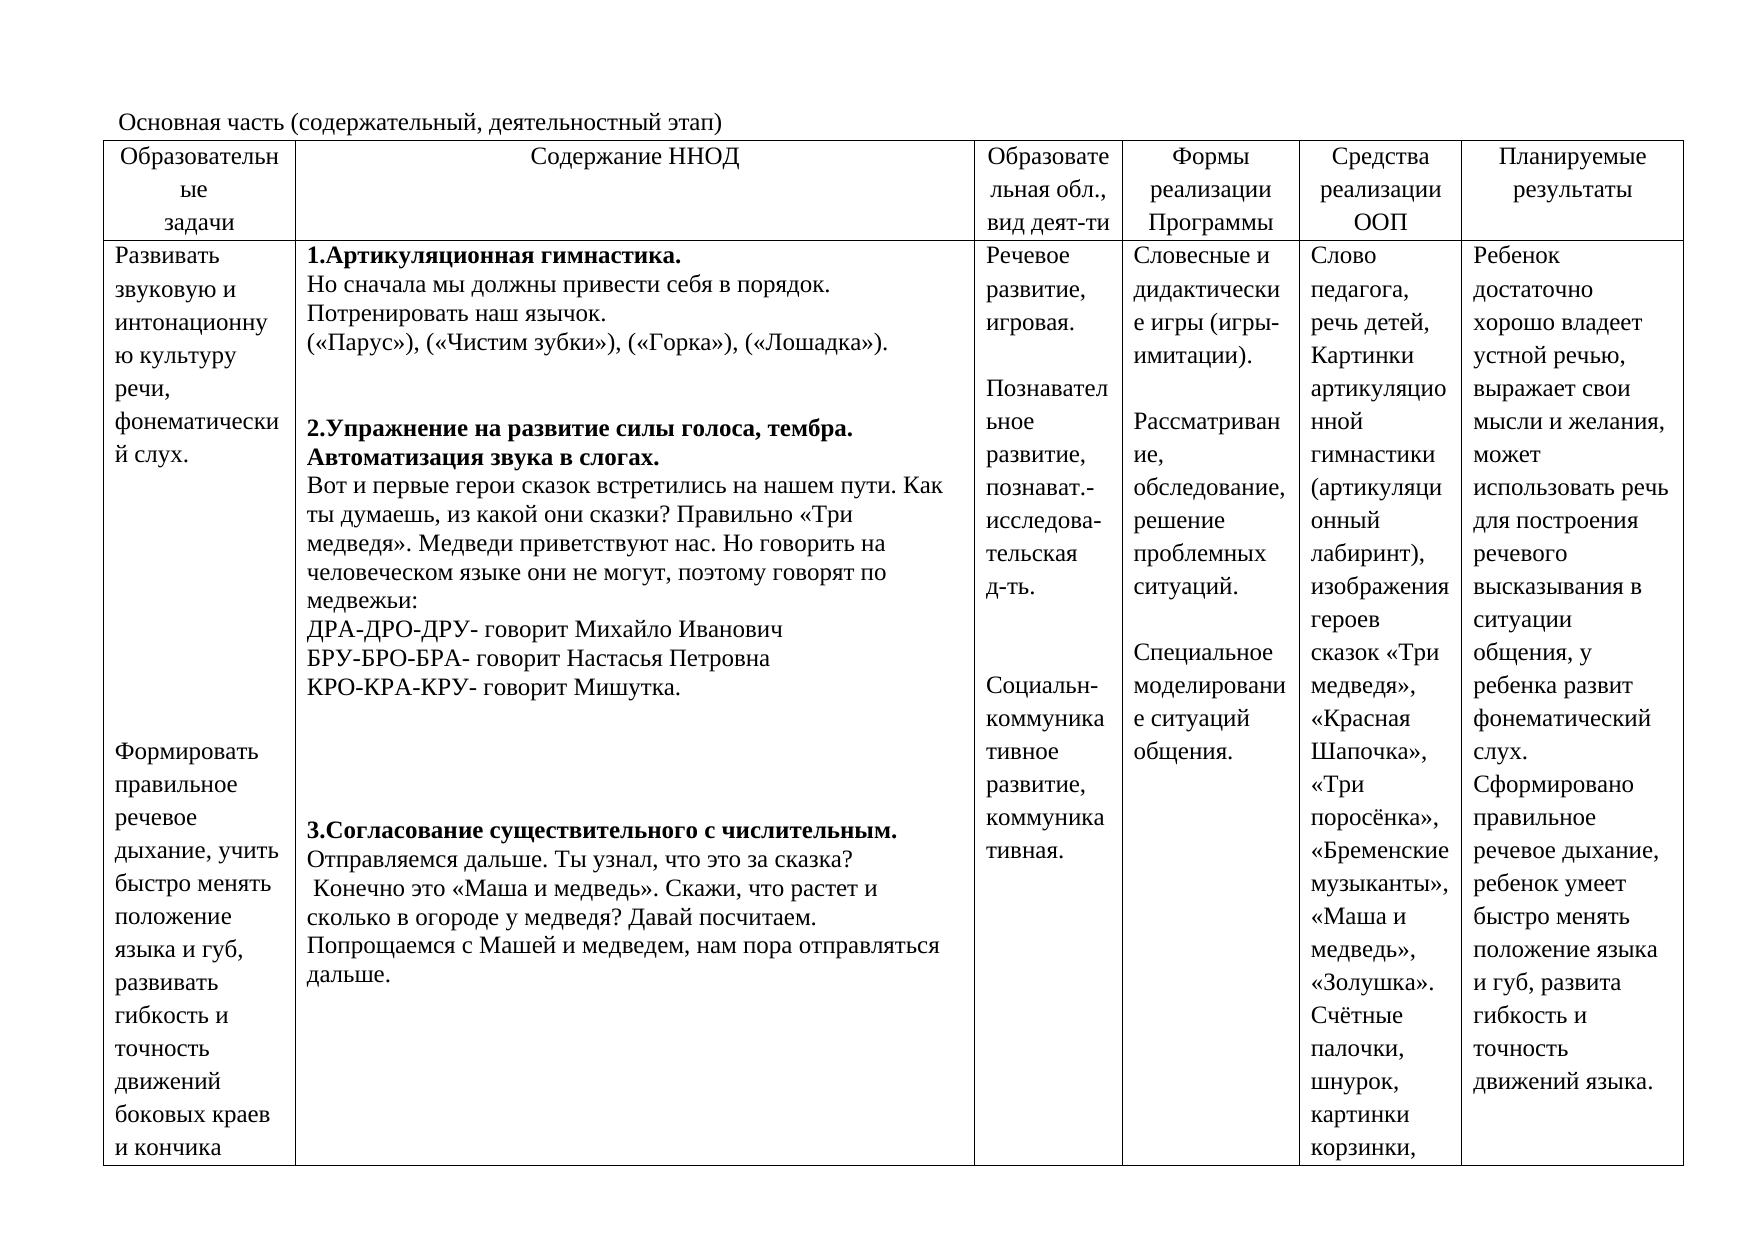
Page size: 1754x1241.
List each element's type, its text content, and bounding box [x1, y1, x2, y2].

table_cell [1300, 241, 1461, 1165]
table_header Планируемые результаты [1462, 141, 1683, 239]
table_header Средства реализации ООП [1300, 141, 1461, 239]
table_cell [1123, 241, 1299, 1165]
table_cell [1462, 241, 1683, 1165]
text Основная часть (содержательный, деятельностный этап) [118, 107, 1636, 136]
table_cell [104, 241, 295, 1165]
table_header Содержание ННОД [296, 141, 974, 239]
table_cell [975, 241, 1122, 1165]
table_header Образовательная обл., вид деят-ти [975, 141, 1122, 239]
table_header Формы реализации Программы [1123, 141, 1299, 239]
table_header Образовательные задачи [104, 141, 295, 239]
